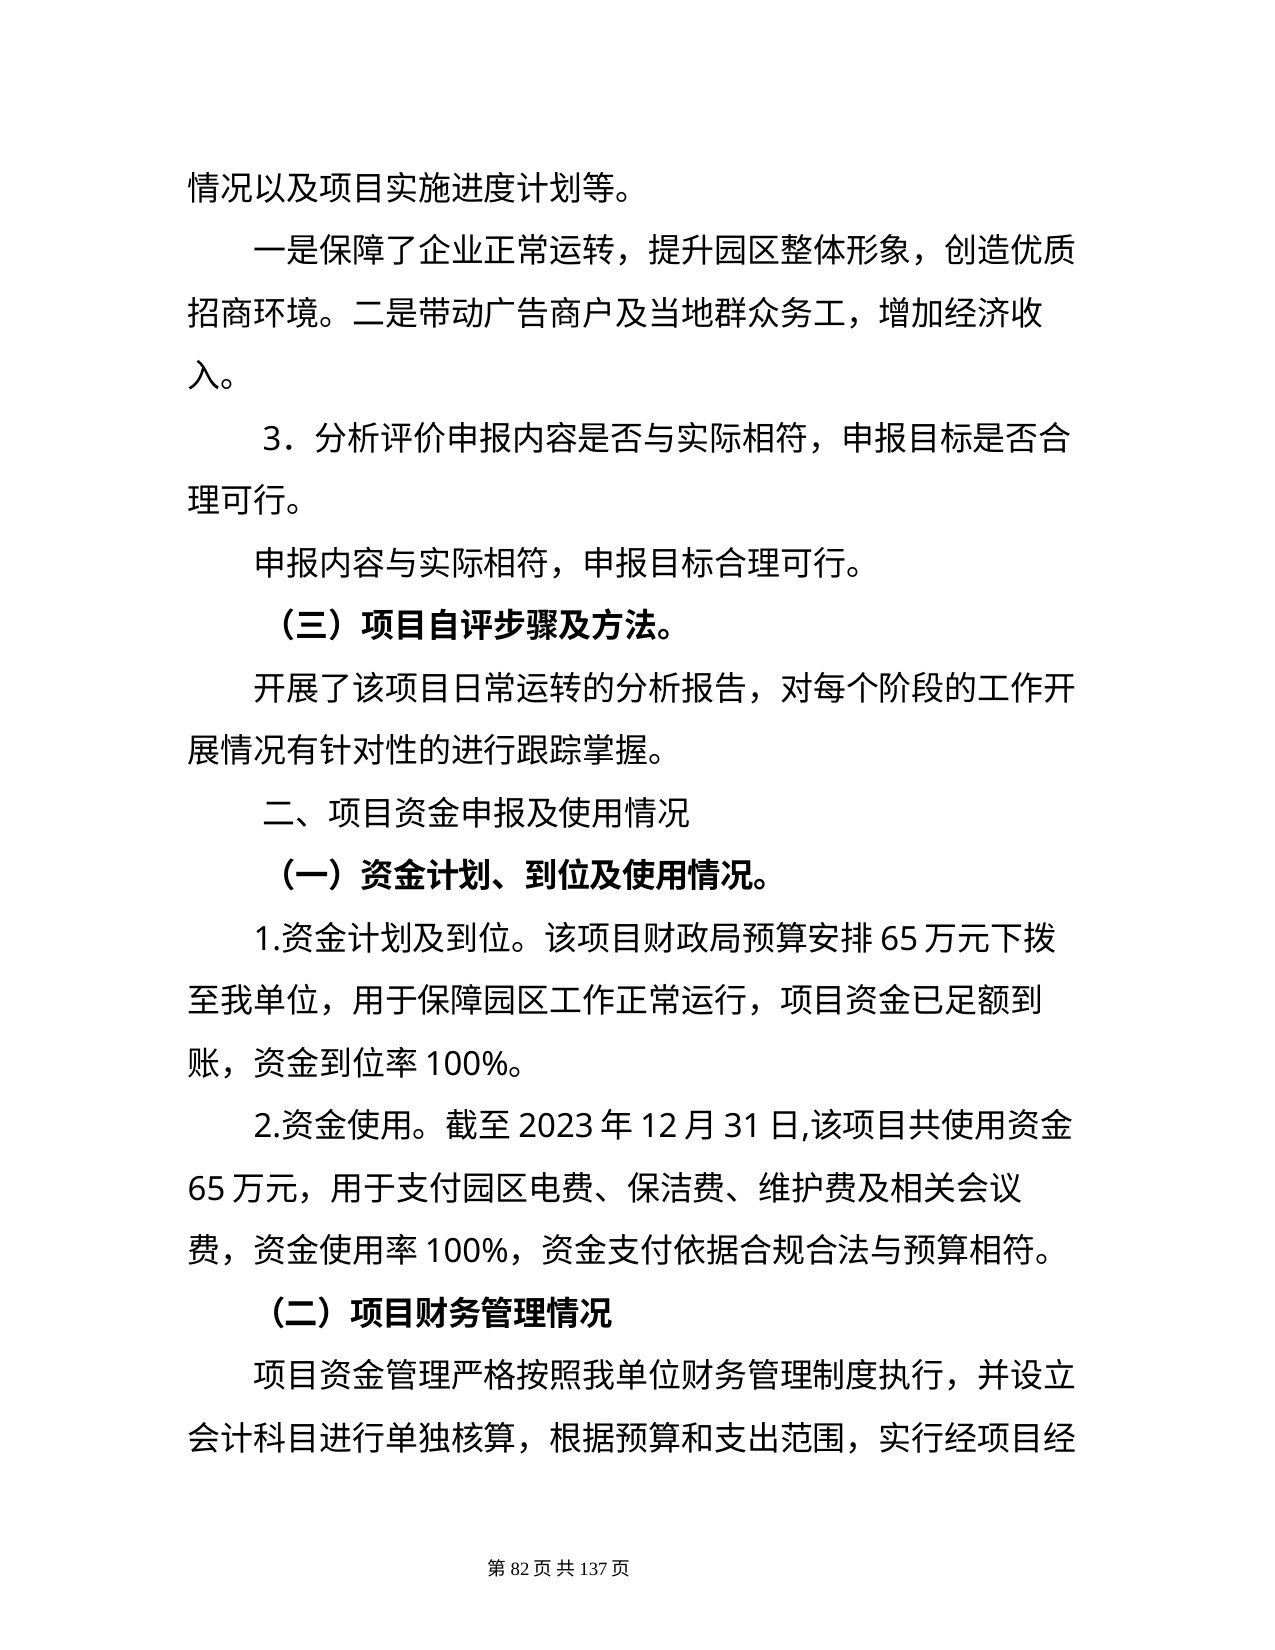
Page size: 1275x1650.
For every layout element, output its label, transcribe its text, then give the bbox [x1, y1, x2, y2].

list 开展了该项目日常运转的分析报告，对每个阶段的工作开展情况有针对性的进行跟踪掌握。 [187, 650, 1087, 775]
text 二、项目资金申报及使用情况 [187, 775, 1087, 837]
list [187, 1337, 1087, 1462]
text 3．分析评价申报内容是否与实际相符，申报目标是否合理可行。 [187, 400, 1087, 525]
text （二）项目财务管理情况 [187, 1275, 1087, 1337]
list 1.资金计划及到位。该项目财政局预算安排65万元下拨至我单位，用于保障园区工作正常运行，项目资金已足额到账，资金到位率100%。 [187, 900, 1087, 1087]
list 申报内容与实际相符，申报目标合理可行。 [187, 525, 1087, 587]
list 2.资金使用。截至2023年12月31日,该项目共使用资金65万元，用于支付园区电费、保洁费、维护费及相关会议费，资金使用率100%，资金支付依据合规合法与预算相符。 [187, 1087, 1087, 1275]
text （三）项目自评步骤及方法。 [187, 587, 1087, 650]
list 一是保障了企业正常运转，提升园区整体形象，创造优质招商环境。二是带动广告商户及当地群众务工，增加经济收入。 [187, 212, 1087, 400]
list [187, 150, 1087, 212]
text （一）资金计划、到位及使用情况。 [187, 837, 1087, 900]
